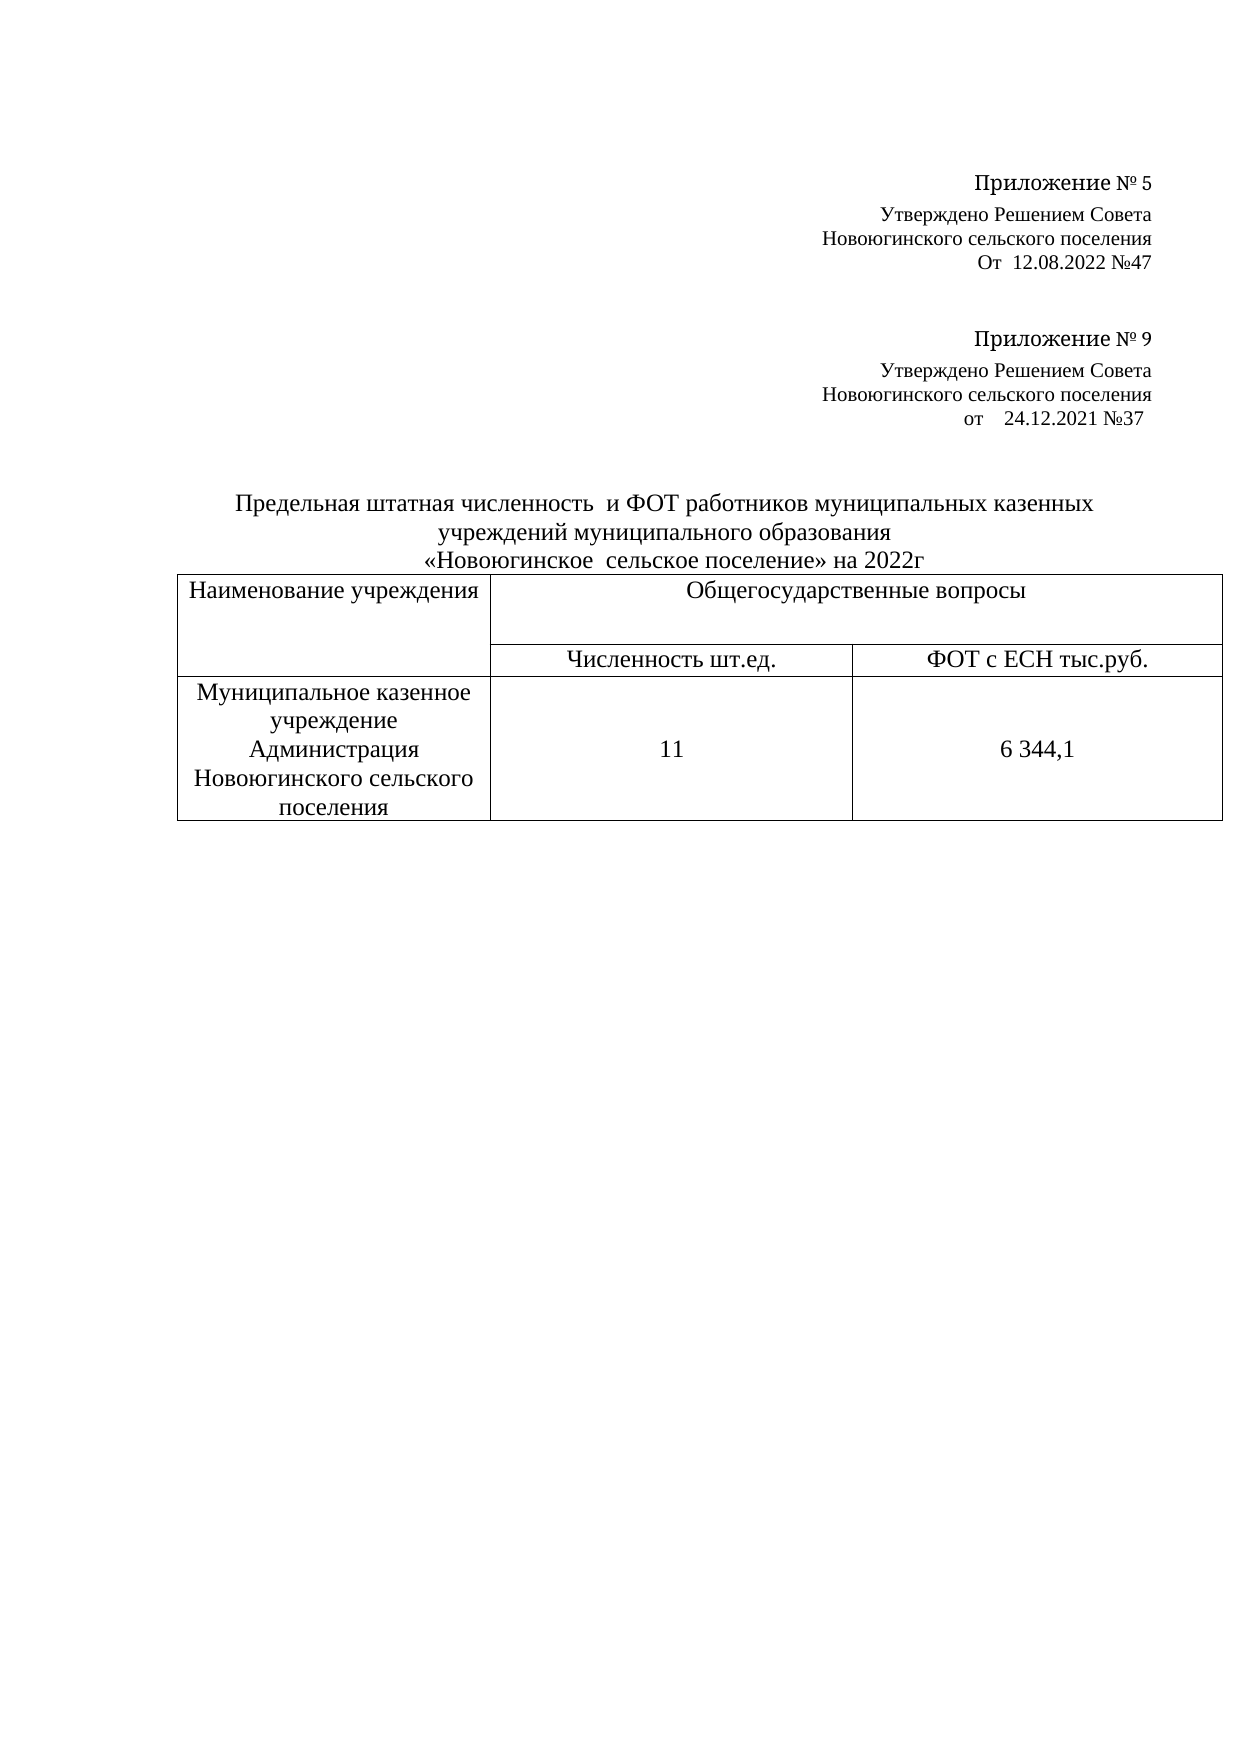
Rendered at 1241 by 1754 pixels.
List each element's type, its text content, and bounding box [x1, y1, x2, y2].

text от 24.12.2021 №37 [177, 406, 1152, 430]
table_header Общегосударственные вопросы [491, 575, 1222, 643]
text Предельная штатная численность и ФОТ работников муниципальных казенных учреждений муниципального образования [177, 488, 1152, 545]
table_header Наименование учреждения [178, 575, 490, 676]
text Приложение № 5 [177, 172, 1152, 196]
text Приложение № 9 [177, 328, 1152, 352]
table_cell 6 344,1 [853, 677, 1222, 820]
table_cell Численность шт.ед. [491, 645, 852, 676]
text «Новоюгинское сельское поселение» на 2022г [177, 545, 1152, 574]
text От 12.08.2022 №47 [177, 250, 1152, 274]
table_cell Муниципальное казенное учреждение Администрация Новоюгинского сельского поселения [178, 677, 490, 820]
table_cell 11 [491, 677, 852, 820]
table_cell ФОТ с ЕСН тыс.руб. [853, 645, 1222, 676]
text Новоюгинского сельского поселения [177, 226, 1152, 250]
text Новоюгинского сельского поселения [177, 382, 1152, 406]
text Утверждено Решением Совета [177, 358, 1152, 382]
text Утверждено Решением Совета [177, 202, 1152, 226]
